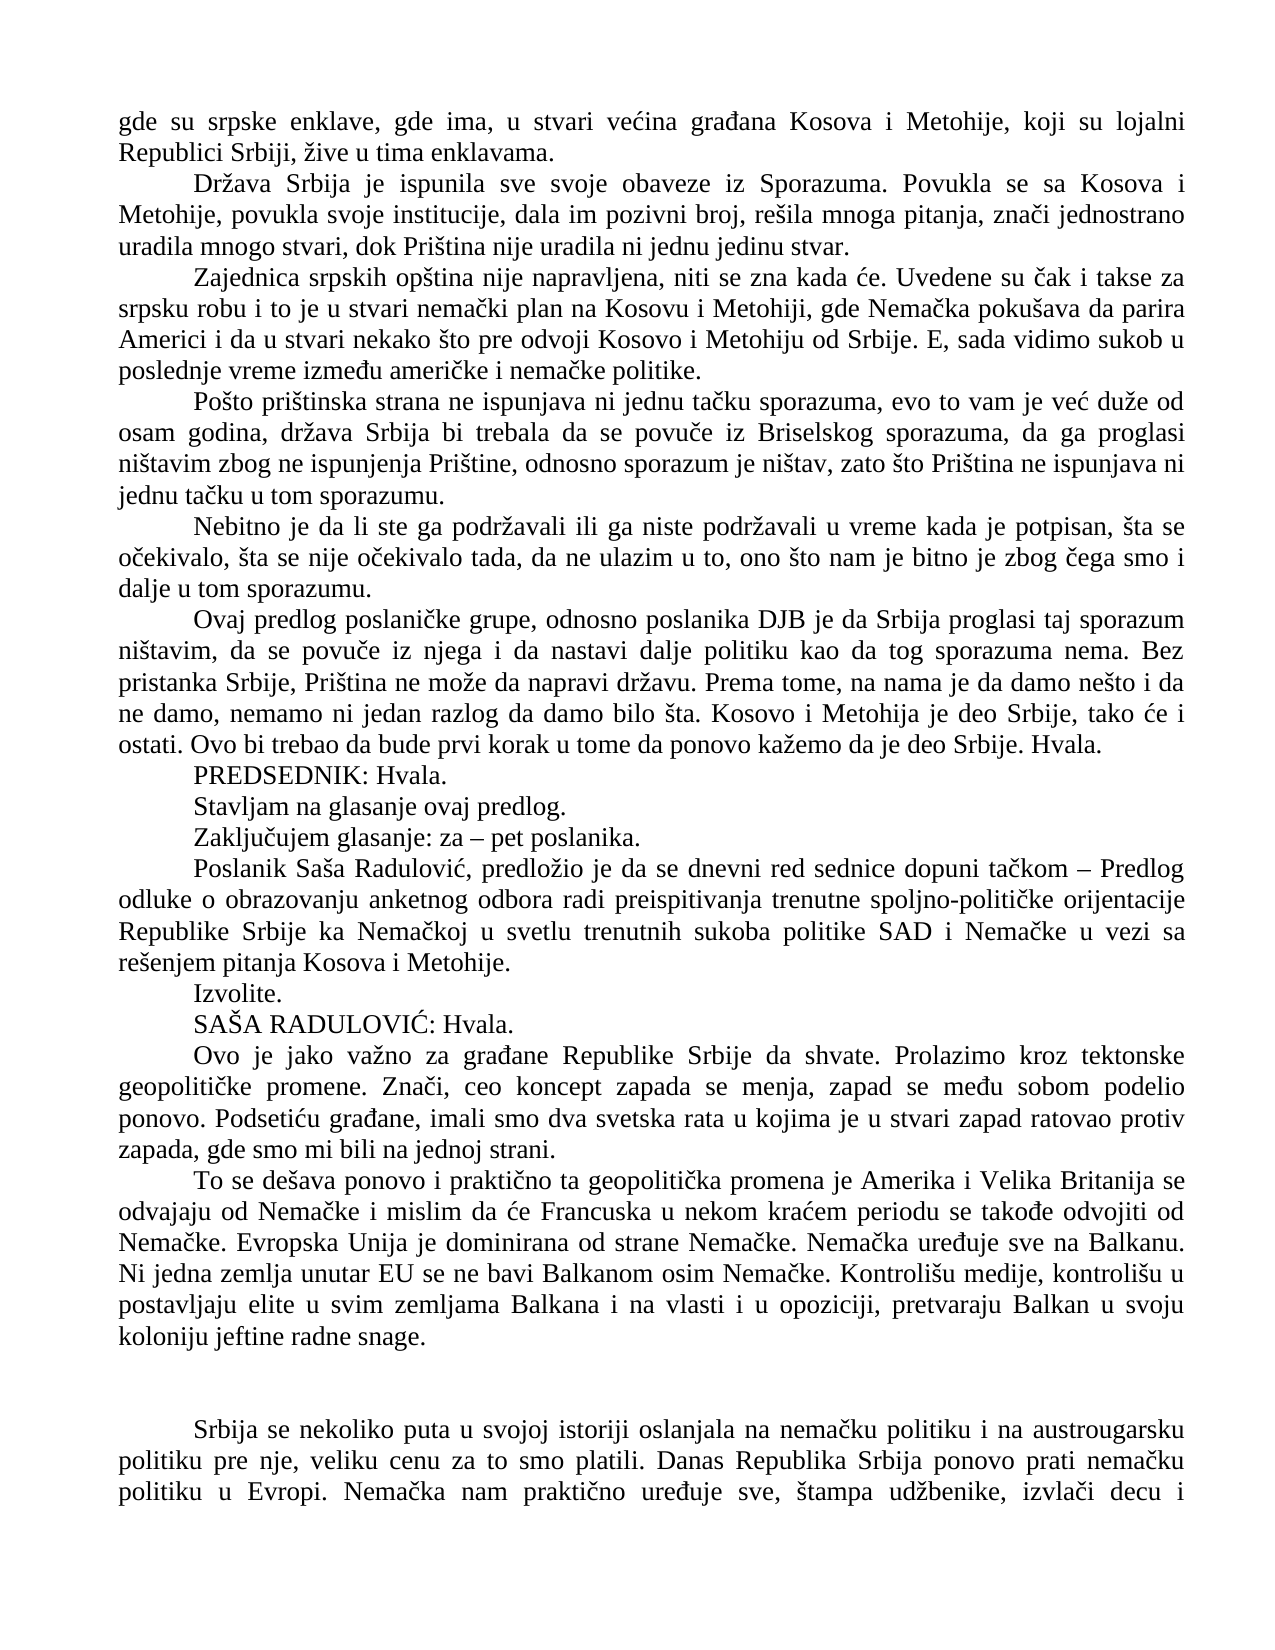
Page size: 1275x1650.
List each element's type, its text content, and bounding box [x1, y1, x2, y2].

text SAŠA RADULOVIĆ: Hvala. [118, 1008, 1186, 1039]
text Izvolite. [118, 977, 1186, 1008]
text To se dešava ponovo i praktično ta geopolitička promena je Amerika i Velika Britanija se odvajaju od Nemačke i mislim da će Francuska u nekom kraćem periodu se takođe odvojiti od Nemačke. Evropska Unija je dominirana od strane Nemačke. Nemačka uređuje sve na Balkanu. Ni jedna zemlja unutar EU se ne bavi Balkanom osim Nemačke. Kontrolišu medije, kontrolišu u postavljaju elite u svim zemljama Balkana i na vlasti i u opoziciji, pretvaraju Balkan u svoju koloniju jeftine radne snage. [118, 1164, 1186, 1351]
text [118, 105, 1186, 167]
text Pošto prištinska strana ne ispunjava ni jednu tačku sporazuma, evo to vam je već duže od osam godina, država Srbija bi trebala da se povuče iz Briselskog sporazuma, da ga proglasi ništavim zbog ne ispunjenja Prištine, odnosno sporazum je ništav, zato što Priština ne ispunjava ni jednu tačku u tom sporazumu. [118, 385, 1186, 510]
text Ovo je jako važno za građane Republike Srbije da shvate. Prolazimo kroz tektonske geopolitičke promene. Znači, ceo koncept zapada se menja, zapad se među sobom podelio ponovo. Podsetiću građane, imali smo dva svetska rata u kojima je u stvari zapad ratovao protiv zapada, gde smo mi bili na jednoj strani. [118, 1039, 1186, 1164]
text Poslanik Saša Radulović, predložio je da se dnevni red sednice dopuni tačkom – Predlog odluke o obrazovanju anketnog odbora radi preispitivanja trenutne spoljno-političke orijentacije Republike Srbije ka Nemačkoj u svetlu trenutnih sukoba politike SAD i Nemačke u vezi sa rešenjem pitanja Kosova i Metohije. [118, 852, 1186, 977]
text PREDSEDNIK: Hvala. [118, 759, 1186, 790]
text Nebitno je da li ste ga podržavali ili ga niste podržavali u vreme kada je potpisan, šta se očekivalo, šta se nije očekivalo tada, da ne ulazim u to, ono što nam je bitno je zbog čega smo i dalje u tom sporazumu. [118, 510, 1186, 603]
text Zajednica srpskih opština nije napravljena, niti se zna kada će. Uvedene su čak i takse za srpsku robu i to je u stvari nemački plan na Kosovu i Metohiji, gde Nemačka pokušava da parira Americi i da u stvari nekako što pre odvoji Kosovo i Metohiju od Srbije. E, sada vidimo sukob u poslednje vreme između američke i nemačke politike. [118, 261, 1186, 385]
text Stavljam na glasanje ovaj predlog. [118, 790, 1186, 821]
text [118, 1413, 1186, 1507]
text Ovaj predlog poslaničke grupe, odnosno poslanika DJB je da Srbija proglasi taj sporazum ništavim, da se povuče iz njega i da nastavi dalje politiku kao da tog sporazuma nema. Bez pristanka Srbije, Priština ne može da napravi državu. Prema tome, na nama je da damo nešto i da ne damo, nemamo ni jedan razlog da damo bilo šta. Kosovo i Metohija je deo Srbije, tako će i ostati. Ovo bi trebao da bude prvi korak u tome da ponovo kažemo da je deo Srbije. Hvala. [118, 603, 1186, 759]
text Zaključujem glasanje: za – pet poslanika. [118, 821, 1186, 852]
text Država Srbija je ispunila sve svoje obaveze iz Sporazuma. Povukla se sa Kosova i Metohije, povukla svoje institucije, dala im pozivni broj, rešila mnoga pitanja, znači jednostrano uradila mnogo stvari, dok Priština nije uradila ni jednu jedinu stvar. [118, 167, 1186, 261]
